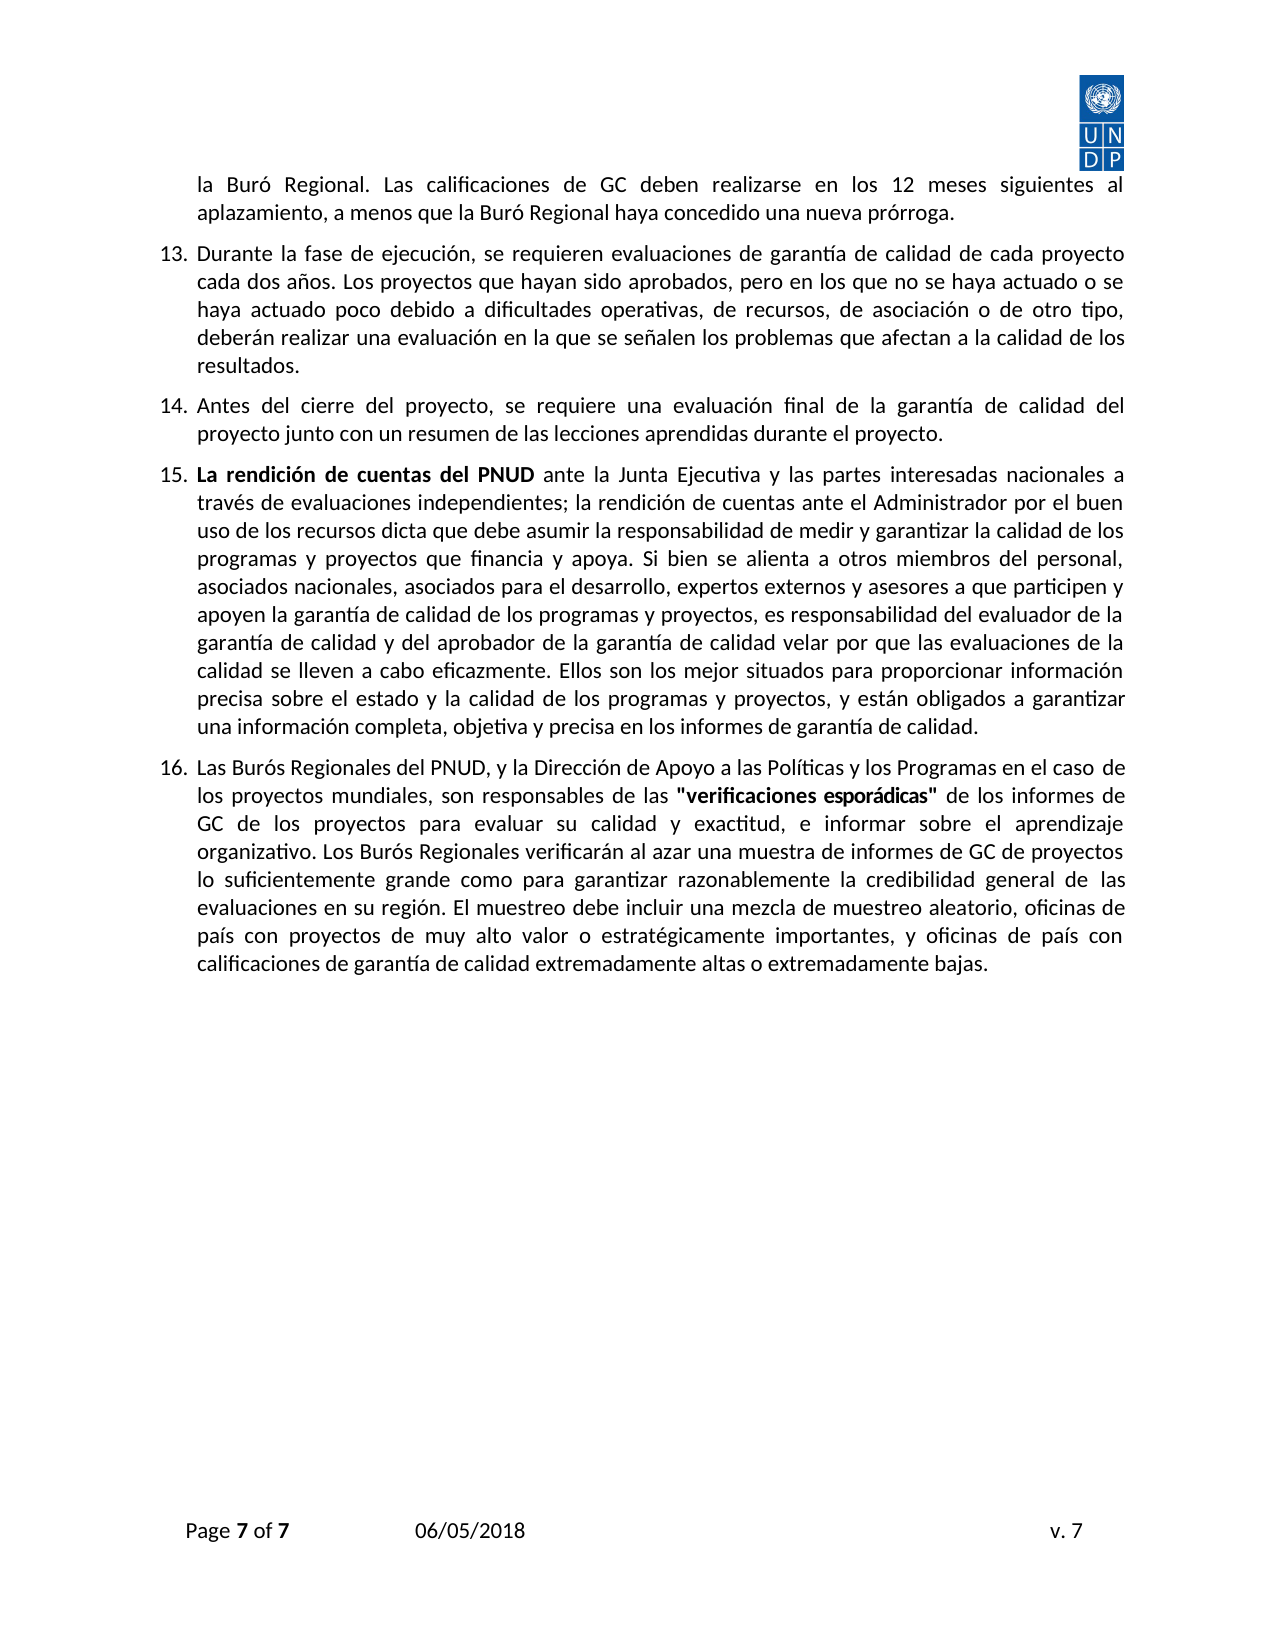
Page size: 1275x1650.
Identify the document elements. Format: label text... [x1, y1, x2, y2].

list Antes del cierre del proyecto, se requiere una evaluación final de la garantía de calidad del proyecto junto con un resumen de las lecciones aprendidas durante el proyecto. [159, 391, 1125, 447]
list La rendición de cuentas del PNUD ante la Junta Ejecutiva y las partes interesadas nacionales a través de evaluaciones independientes; la rendición de cuentas ante el Administrador por el buen uso de los recursos dicta que debe asumir la responsabilidad de medir y garantizar la calidad de los programas y proyectos que financia y apoya. Si bien se alienta a otros miembros del personal, asociados nacionales, asociados para el desarrollo, expertos externos y asesores a que participen y apoyen la garantía de calidad de los programas y proyectos, es responsabilidad del evaluador de la garantía de calidad y del aprobador de la garantía de calidad velar por que las evaluaciones de la calidad se lleven a cabo eficazmente. Ellos son los mejor situados para proporcionar información precisa sobre el estado y la calidad de los programas y proyectos, y están obligados a garantizar una información completa, objetiva y precisa en los informes de garantía de calidad. [159, 460, 1125, 740]
list Las Burós Regionales del PNUD, y la Dirección de Apoyo a las Políticas y los Programas en el caso de los proyectos mundiales, son responsables de las "verificaciones esporádicas" de los informes de GC de los proyectos para evaluar su calidad y exactitud, e informar sobre el aprendizaje organizativo. Los Burós Regionales verificarán al azar una muestra de informes de GC de proyectos lo suficientemente grande como para garantizar razonablemente la credibilidad general de las evaluaciones en su región. El muestreo debe incluir una mezcla de muestreo aleatorio, oficinas de país con proyectos de muy alto valor o estratégicamente importantes, y oficinas de país con calificaciones de garantía de calidad extremadamente altas o extremadamente bajas. [159, 753, 1126, 977]
list Durante la fase de ejecución, se requieren evaluaciones de garantía de calidad de cada proyecto cada dos años. Los proyectos que hayan sido aprobados, pero en los que no se haya actuado o se haya actuado poco debido a dificultades operativas, de recursos, de asociación o de otro tipo, deberán realizar una evaluación en la que se señalen los problemas que afectan a la calidad de los resultados. [159, 239, 1125, 379]
text la Buró Regional. Las calificaciones de GC deben realizarse en los 12 meses siguientes al aplazamiento, a menos que la Buró Regional haya concedido una nueva prórroga. [197, 170, 1125, 226]
picture [1078, 75, 1124, 170]
